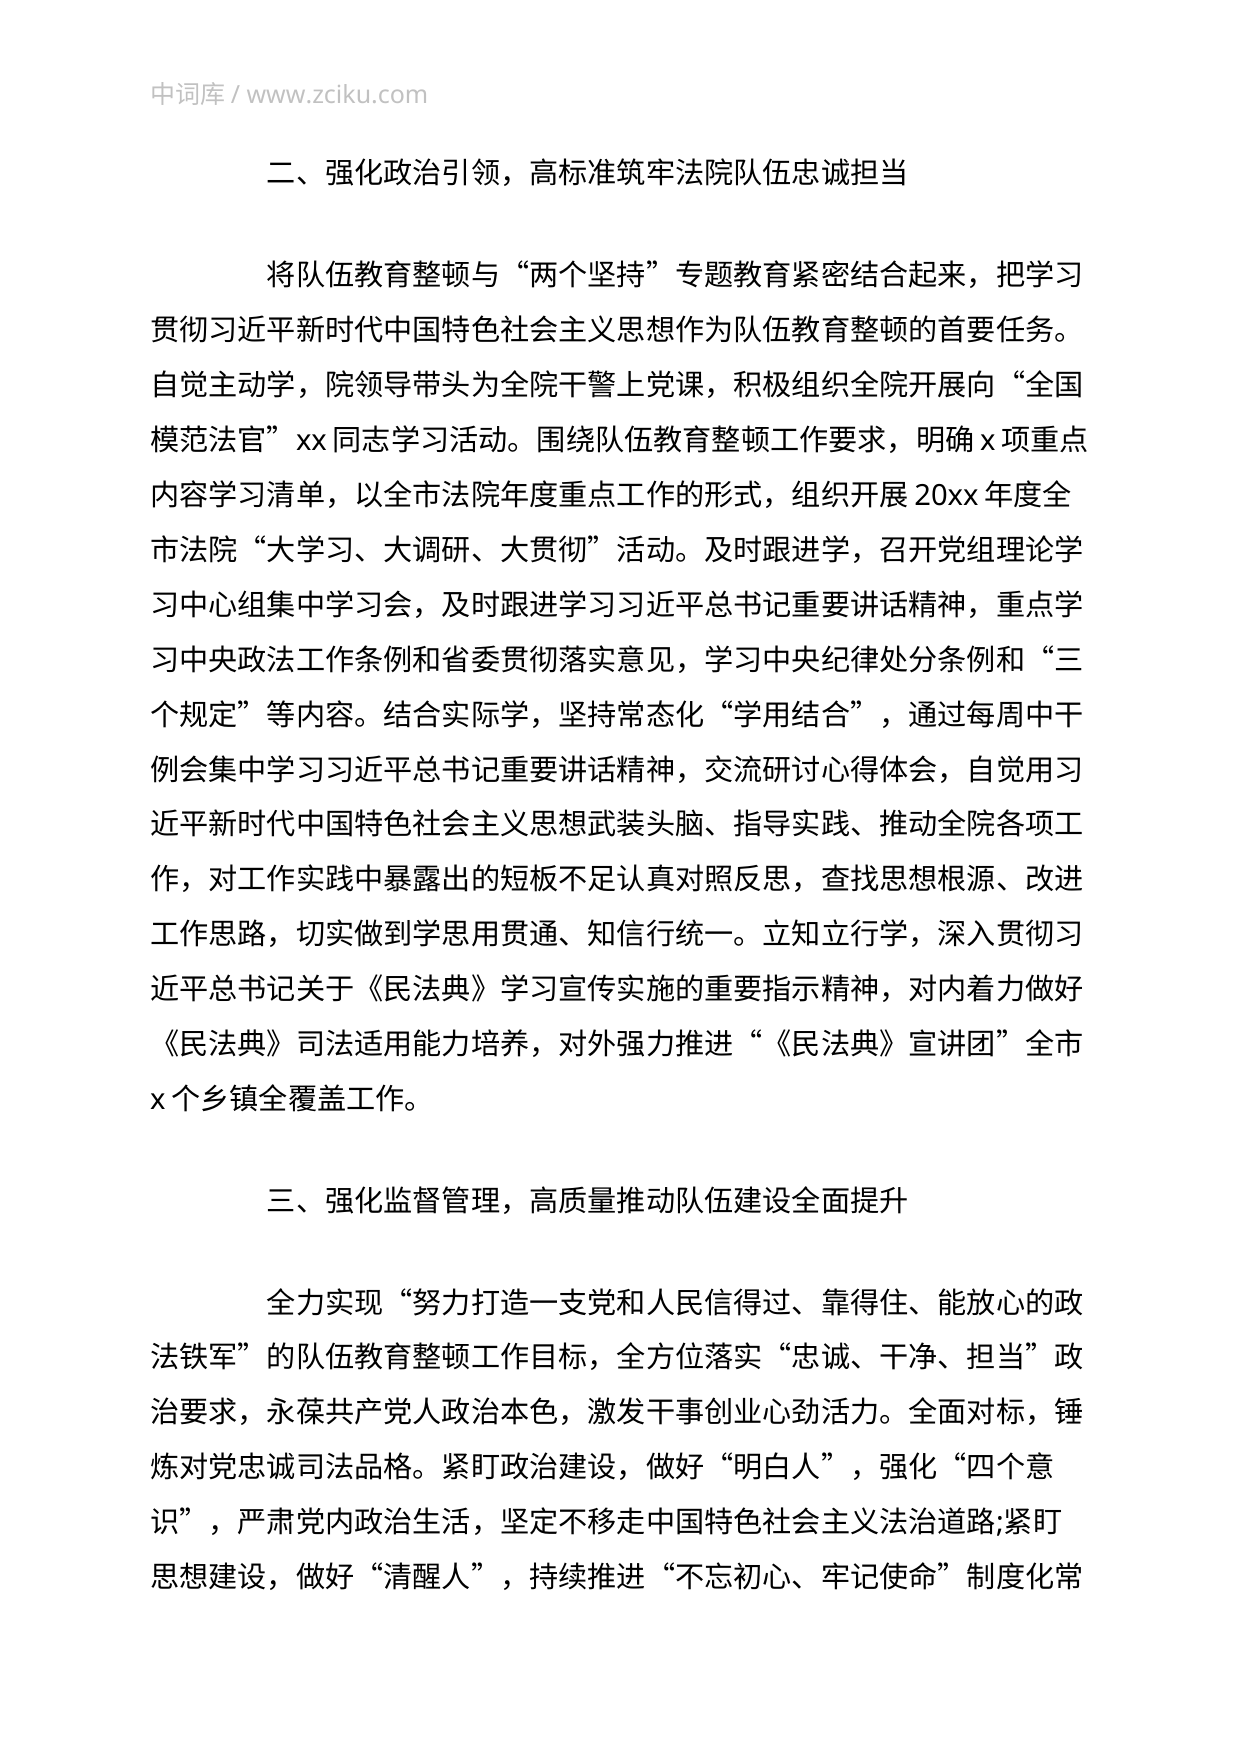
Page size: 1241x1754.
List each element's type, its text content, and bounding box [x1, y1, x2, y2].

text 二、强化政治引领，高标准筑牢法院队伍忠诚担当 [150, 150, 1090, 192]
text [150, 1279, 1090, 1596]
text 将队伍教育整顿与“两个坚持”专题教育紧密结合起来，把学习贯彻习近平新时代中国特色社会主义思想作为队伍教育整顿的首要任务。自觉主动学，院领导带头为全院干警上党课，积极组织全院开展向“全国模范法官”xx同志学习活动。围绕队伍教育整顿工作要求，明确x项重点内容学习清单，以全市法院年度重点工作的形式，组织开展20xx年度全市法院“大学习、大调研、大贯彻”活动。及时跟进学，召开党组理论学习中心组集中学习会，及时跟进学习习近平总书记重要讲话精神，重点学习中央政法工作条例和省委贯彻落实意见，学习中央纪律处分条例和“三个规定”等内容。结合实际学，坚持常态化“学用结合”，通过每周中干例会集中学习习近平总书记重要讲话精神，交流研讨心得体会，自觉用习近平新时代中国特色社会主义思想武装头脑、指导实践、推动全院各项工作，对工作实践中暴露出的短板不足认真对照反思，查找思想根源、改进工作思路，切实做到学思用贯通、知信行统一。立知立行学，深入贯彻习近平总书记关于《民法典》学习宣传实施的重要指示精神，对内着力做好《民法典》司法适用能力培养，对外强力推进“《民法典》宣讲团”全市x个乡镇全覆盖工作。 [150, 252, 1090, 1118]
text 三、强化监督管理，高质量推动队伍建设全面提升 [150, 1177, 1090, 1220]
